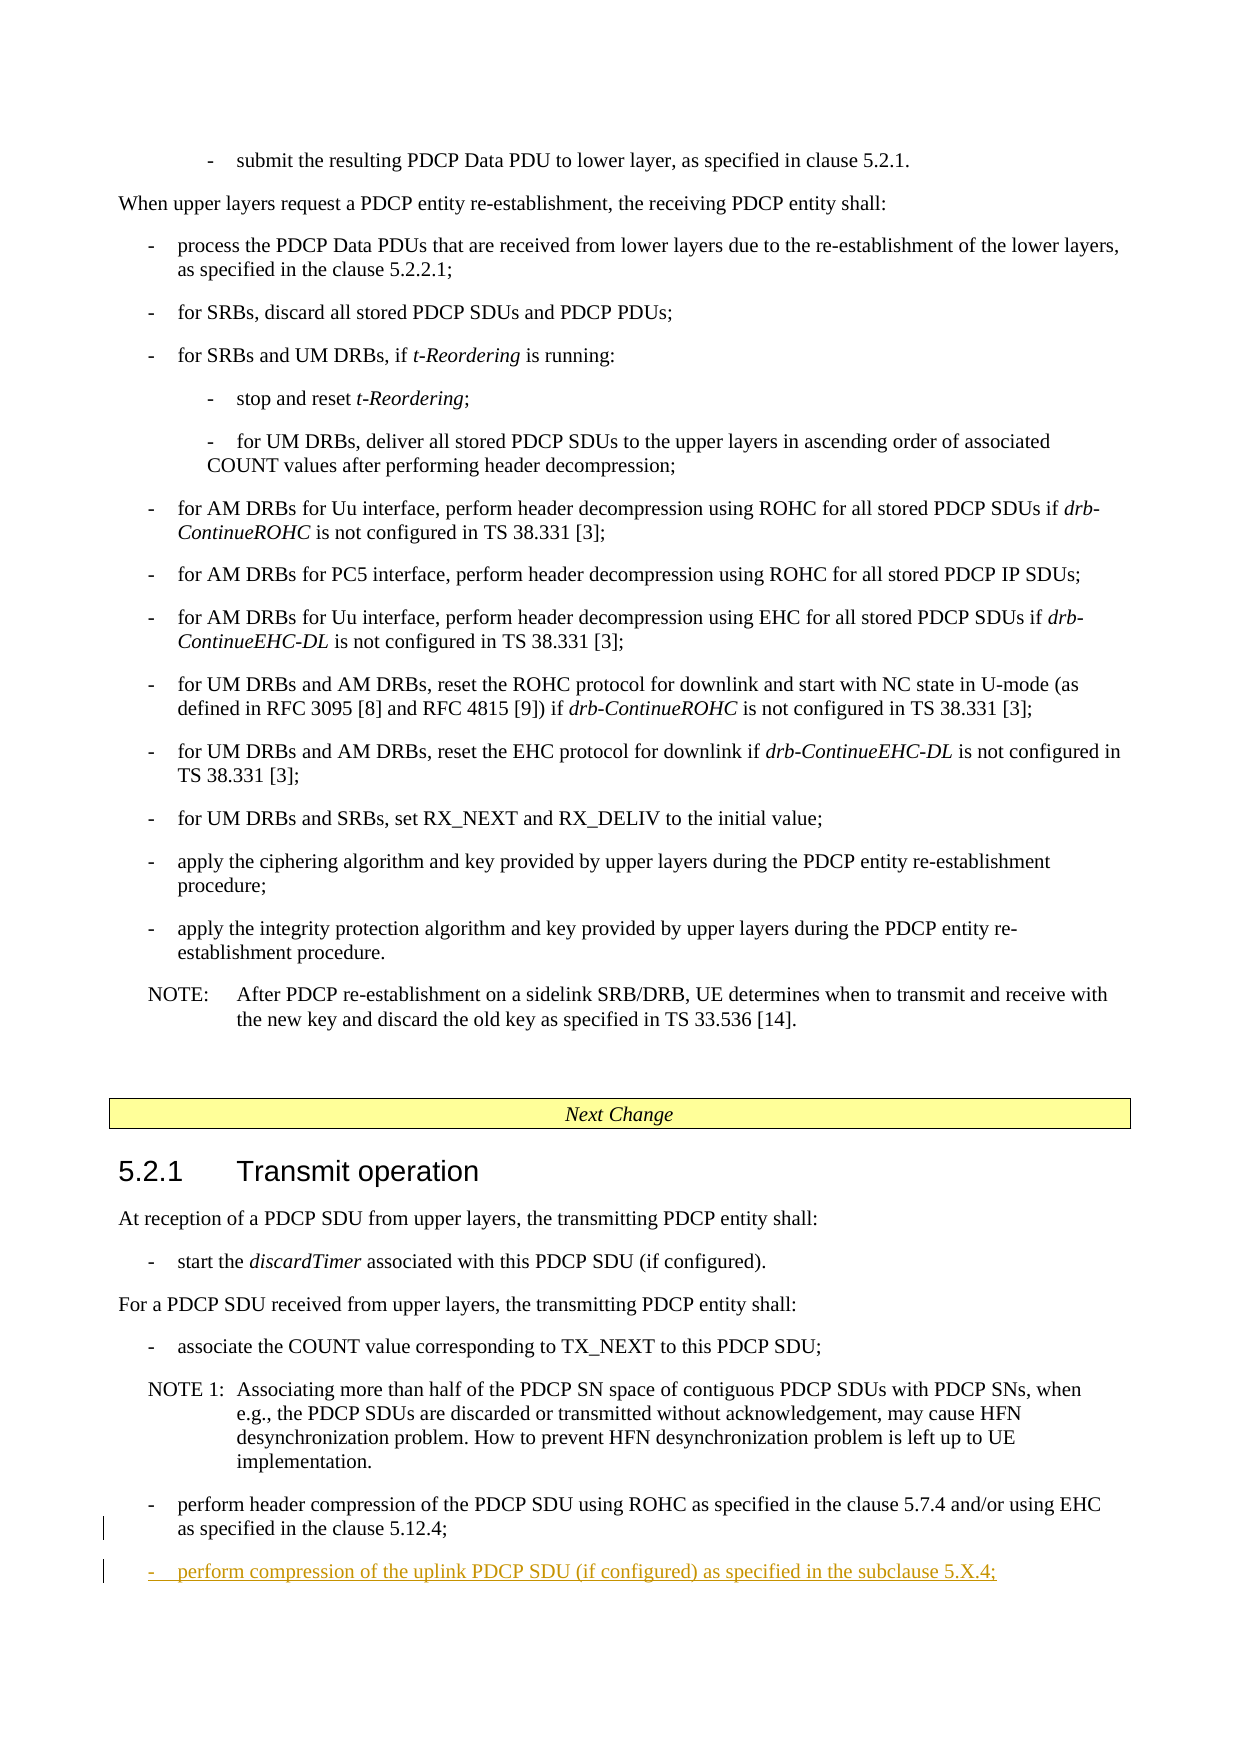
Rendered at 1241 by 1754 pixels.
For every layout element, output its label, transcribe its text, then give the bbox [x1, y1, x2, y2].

text - start the discardTimer associated with this PDCP SDU (if configured). [148, 1249, 1122, 1273]
text NOTE: After PDCP re-establishment on a sidelink ‎SRB/DRB, UE determines when to transmit and receive with the new key and discard the old key as specified in TS ‎‎33.536 [14].‎ [148, 982, 1122, 1031]
text - associate the COUNT value corresponding to TX_NEXT to this PDCP SDU; [148, 1334, 1122, 1358]
text - for UM DRBs, deliver all stored PDCP SDUs to the upper layers in ascending order of associated COUNT values after performing header decompression; [207, 429, 1122, 477]
text - for AM DRBs for PC5 interface, perform header decompression using ROHC for all stored PDCP IP SDUs; [148, 562, 1122, 586]
text At reception of a PDCP SDU from upper layers, the transmitting PDCP entity shall: [118, 1206, 1122, 1230]
subtitle 5.2.1 Transmit operation [118, 1154, 1122, 1187]
text - for AM DRBs for Uu interface, perform header decompression using ROHC for all stored PDCP SDUs if drb-ContinueROHC is not configured in TS 38.331 [3]; [148, 496, 1122, 544]
text For a PDCP SDU received from upper layers, the transmitting PDCP entity shall: [118, 1292, 1122, 1316]
text - for SRBs, discard all stored PDCP SDUs and PDCP PDUs; [148, 300, 1122, 324]
text - apply the ciphering algorithm and key provided by upper layers during the PDCP entity re-establishment procedure; [148, 849, 1122, 897]
text - for AM DRBs for Uu interface, perform header decompression using EHC for all stored PDCP SDUs if drb-ContinueEHC-DL is not configured in TS 38.331 [3]; [148, 605, 1122, 653]
text NOTE 1: Associating more than half of the PDCP SN space of contiguous PDCP SDUs with PDCP SNs, when e.g., the PDCP SDUs are discarded or transmitted without acknowledgement, may cause HFN desynchronization problem. How to prevent HFN desynchronization problem is left up to UE implementation. [148, 1377, 1122, 1473]
text - for UM DRBs and AM DRBs, reset the ROHC protocol for downlink and start with NC state in U-mode (as defined in RFC 3095 [8] and RFC 4815 [9]) if drb-ContinueROHC is not configured in TS 38.331 [3]; [148, 672, 1122, 720]
text - stop and reset t-Reordering; [207, 386, 1122, 410]
text - apply the integrity protection algorithm and key provided by upper layers during the PDCP entity re-establishment procedure. [148, 916, 1122, 964]
text Next Change [110, 1099, 1130, 1128]
text - submit the resulting PDCP Data PDU to lower layer, as specified in clause 5.2.1. [207, 148, 1122, 172]
text When upper layers request a PDCP entity re-establishment, the receiving PDCP entity shall: [118, 191, 1122, 214]
text - for SRBs and UM DRBs, if t-Reordering is running: [148, 343, 1122, 367]
text - perform header compression of the PDCP SDU using ROHC as specified in the clause 5.7.4 and/or using EHC as specified in the clause 5.12.4; [148, 1492, 1122, 1540]
text - for UM DRBs and AM DRBs, reset the EHC protocol for downlink if drb-ContinueEHC-DL is not configured in TS 38.331 [3]; [148, 739, 1122, 787]
text - for UM DRBs and SRBs, set RX_NEXT and RX_DELIV to the initial value; [148, 806, 1122, 830]
text - process the PDCP Data PDUs that are received from lower layers due to the re-establishment of the lower layers, as specified in the clause 5.2.2.1; [148, 233, 1122, 281]
